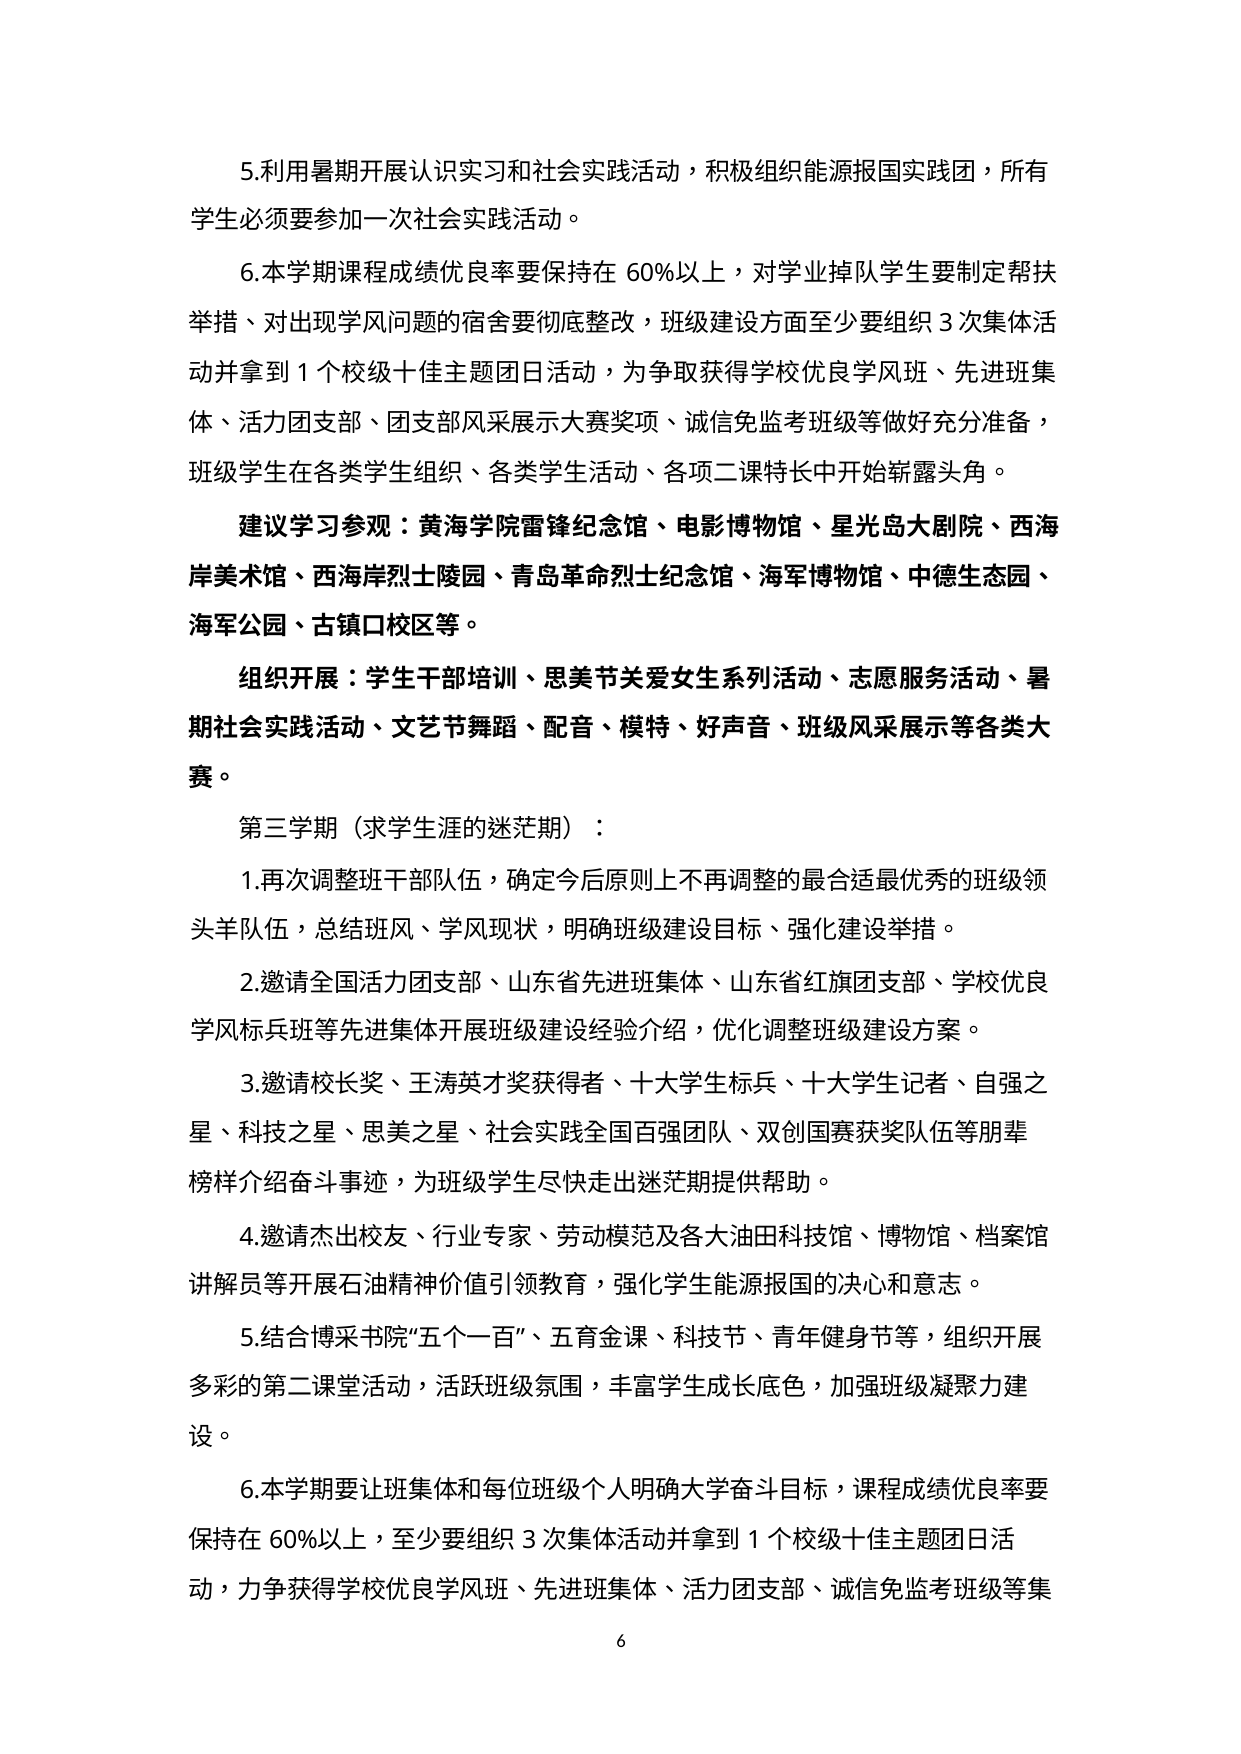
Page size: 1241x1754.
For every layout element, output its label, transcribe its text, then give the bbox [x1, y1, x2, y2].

text 6.本学期课程成绩优良率要保持在 60%以上，对学业掉队学生要制定帮扶举措、对出现学风问题的宿舍要彻底整改，班级建设方面至少要组织3次集体活动并拿到1个校级十佳主题团日活动，为争取获得学校优良学风班、先进班集体、活力团支部、团支部风采展示大赛奖项、诚信免监考班级等做好充分准备，班级学生在各类学生组织、各类学生活动、各项二课特长中开始崭露头角。 [188, 254, 1057, 488]
text 4.邀请杰出校友、行业专家、劳动模范及各大油田科技馆、博物馆、档案馆讲解员等开展石油精神价值引领教育，强化学生能源报国的决心和意志。 [188, 1218, 1053, 1301]
text 建议学习参观：黄海学院雷锋纪念馆、电影博物馆、星光岛大剧院、西海岸美术馆、西海岸烈士陵园、青岛革命烈士纪念馆、海军博物馆、中德生态园、海军公园、古镇口校区等。 [188, 509, 1060, 642]
text 3.邀请校长奖、王涛英才奖获得者、十大学生标兵、十大学生记者、自强之星、科技之星、思美之星、社会实践全国百强团队、双创国赛获奖队伍等朋辈榜样介绍奋斗事迹，为班级学生尽快走出迷茫期提供帮助。 [189, 1066, 1053, 1198]
text 2.邀请全国活力团支部、山东省先进班集体、山东省红旗团支部、学校优良学风标兵班等先进集体开展班级建设经验介绍，优化调整班级建设方案。 [190, 964, 1053, 1047]
text 1.再次调整班干部队伍，确定今后原则上不再调整的最合适最优秀的班级领头羊队伍，总结班风、学风现状，明确班级建设目标、强化建设举措。 [190, 863, 1053, 945]
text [188, 1472, 1057, 1605]
text 第三学期（求学生涯的迷茫期）： [238, 813, 1060, 844]
text 5.利用暑期开展认识实习和社会实践活动，积极组织能源报国实践团，所有学生必须要参加一次社会实践活动。 [190, 153, 1053, 236]
text 组织开展：学生干部培训、思美节关爱女生系列活动、志愿服务活动、暑期社会实践活动、文艺节舞蹈、配音、模特、好声音、班级风采展示等各类大赛。 [188, 661, 1053, 793]
text 5.结合博采书院“五个一百”、五育金课、科技节、青年健身节等，组织开展多彩的第二课堂活动，活跃班级氛围，丰富学生成长底色，加强班级凝聚力建设。 [188, 1320, 1053, 1452]
